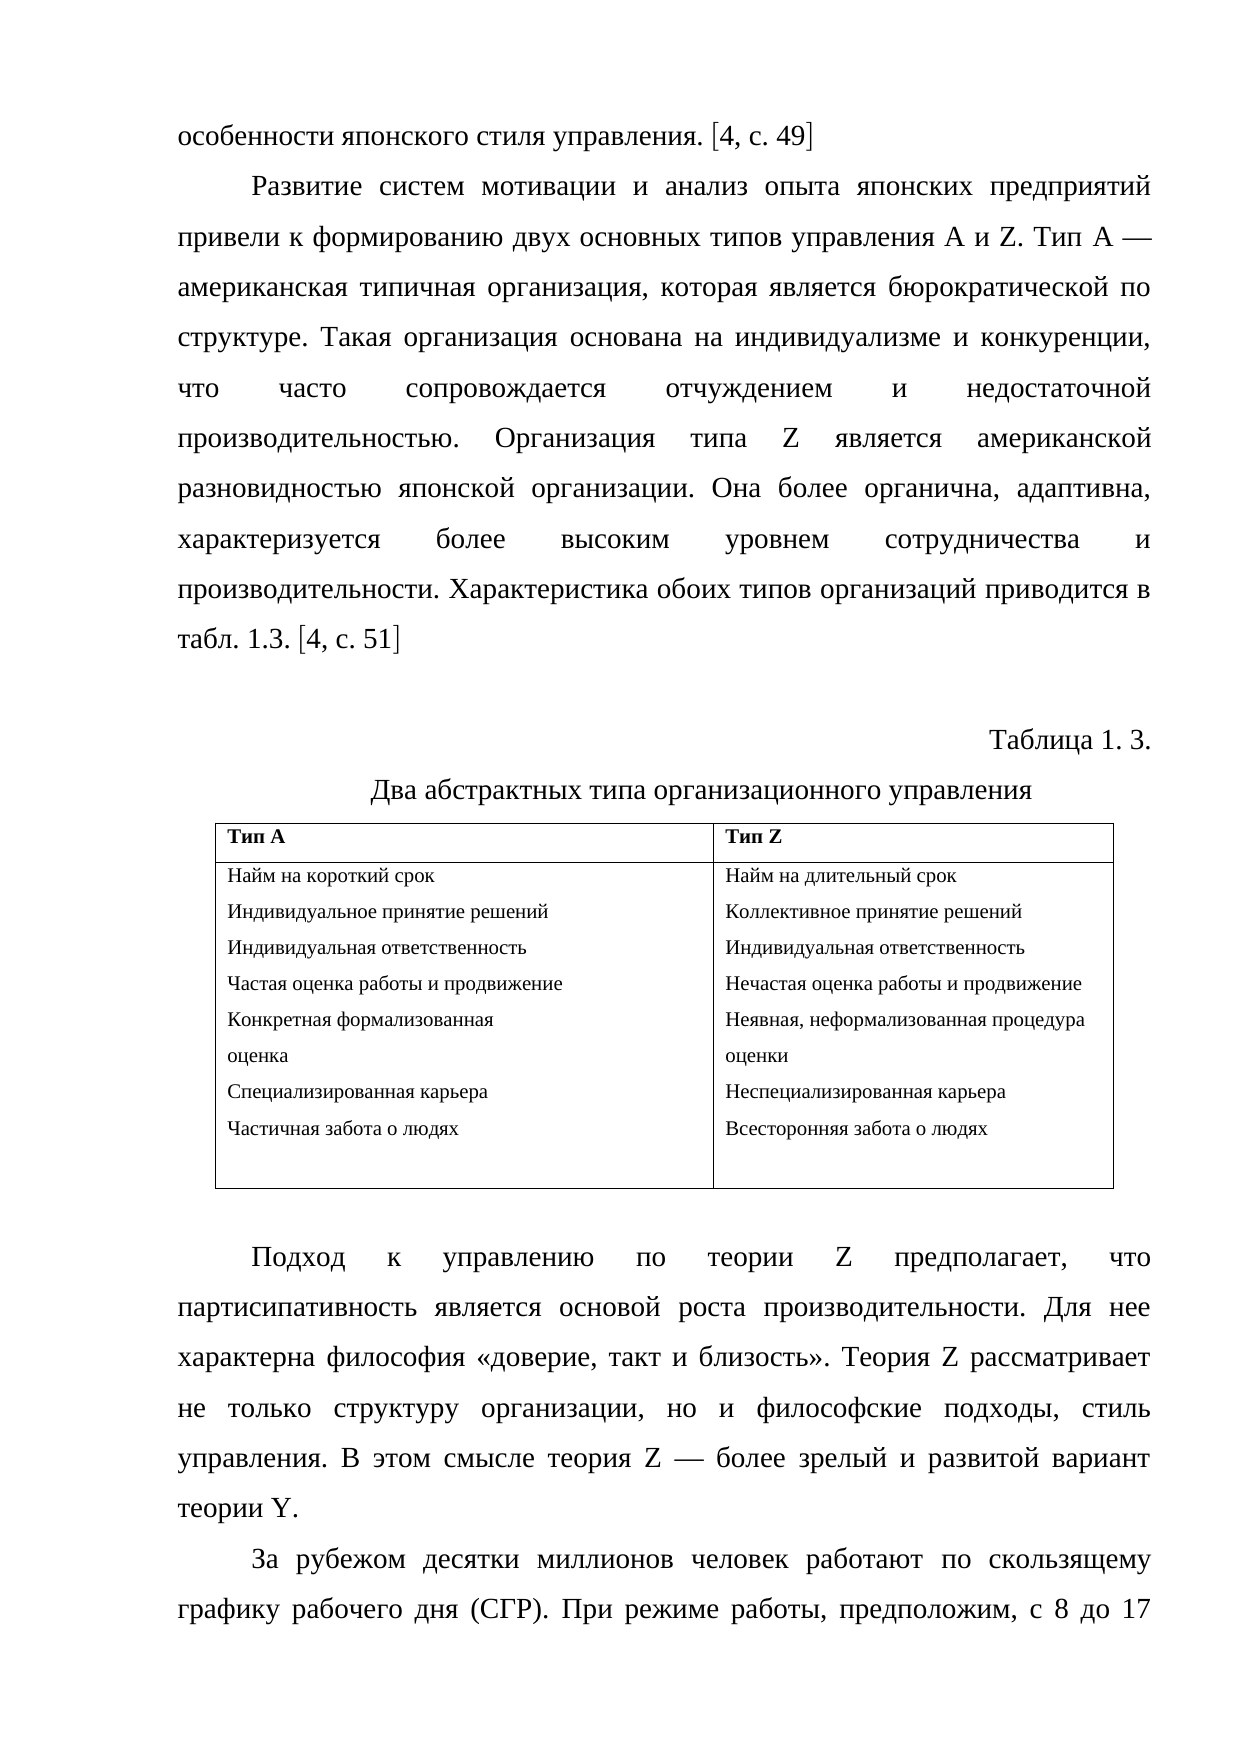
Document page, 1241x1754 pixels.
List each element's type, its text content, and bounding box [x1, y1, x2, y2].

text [177, 118, 1152, 152]
text Развитие систем мотивации и анализ опыта японских предприятий привели к формированию двух основных типов управления А и Z. Тип А — американская типичная организация, которая является бюрократической по структуре. Такая организация основана на индивидуализме и конкуренции, что часто сопровождается отчуждением и недостаточной производительностью. Организация типа Z является американской разновидностью японской организации. Она более органична, адаптивна, характеризуется более высоким уровнем сотрудничества и производительности. Характеристика обоих типов организаций приводится в табл. 1.3. 4, с. 51 [177, 168, 1152, 655]
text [177, 1541, 1152, 1624]
text Два абстрактных типа организационного управления [177, 772, 1152, 806]
table_header Тип Z [714, 824, 1113, 862]
table_header Тип А [216, 824, 713, 862]
text Подход к управлению по теории Z предполагает, что партисипативность является основой роста производительности. Для нее характерна философия «доверие, такт и близость». Теория Z рассматривает не только структуру организации, но и философские подходы, стиль управления. В этом смысле теория Z — более зрелый и развитой вариант теории Y. [177, 1239, 1152, 1524]
table_cell Найм на короткий срок Индивидуальное принятие решений Индивидуальная ответственность Частая оценка работы и продвижение Конкретная формализованная оценка Специализированная карьера Частичная забота о людях [216, 863, 713, 1187]
text Таблица 1. 3. [177, 722, 1152, 756]
table_cell Найм на длительный срок Коллективное принятие решений Индивидуальная ответственность Нечастая оценка работы и продвижение Неявная, неформализованная процедура оценки Неспециализированная карьера Всесторонняя забота о людях [714, 863, 1113, 1187]
